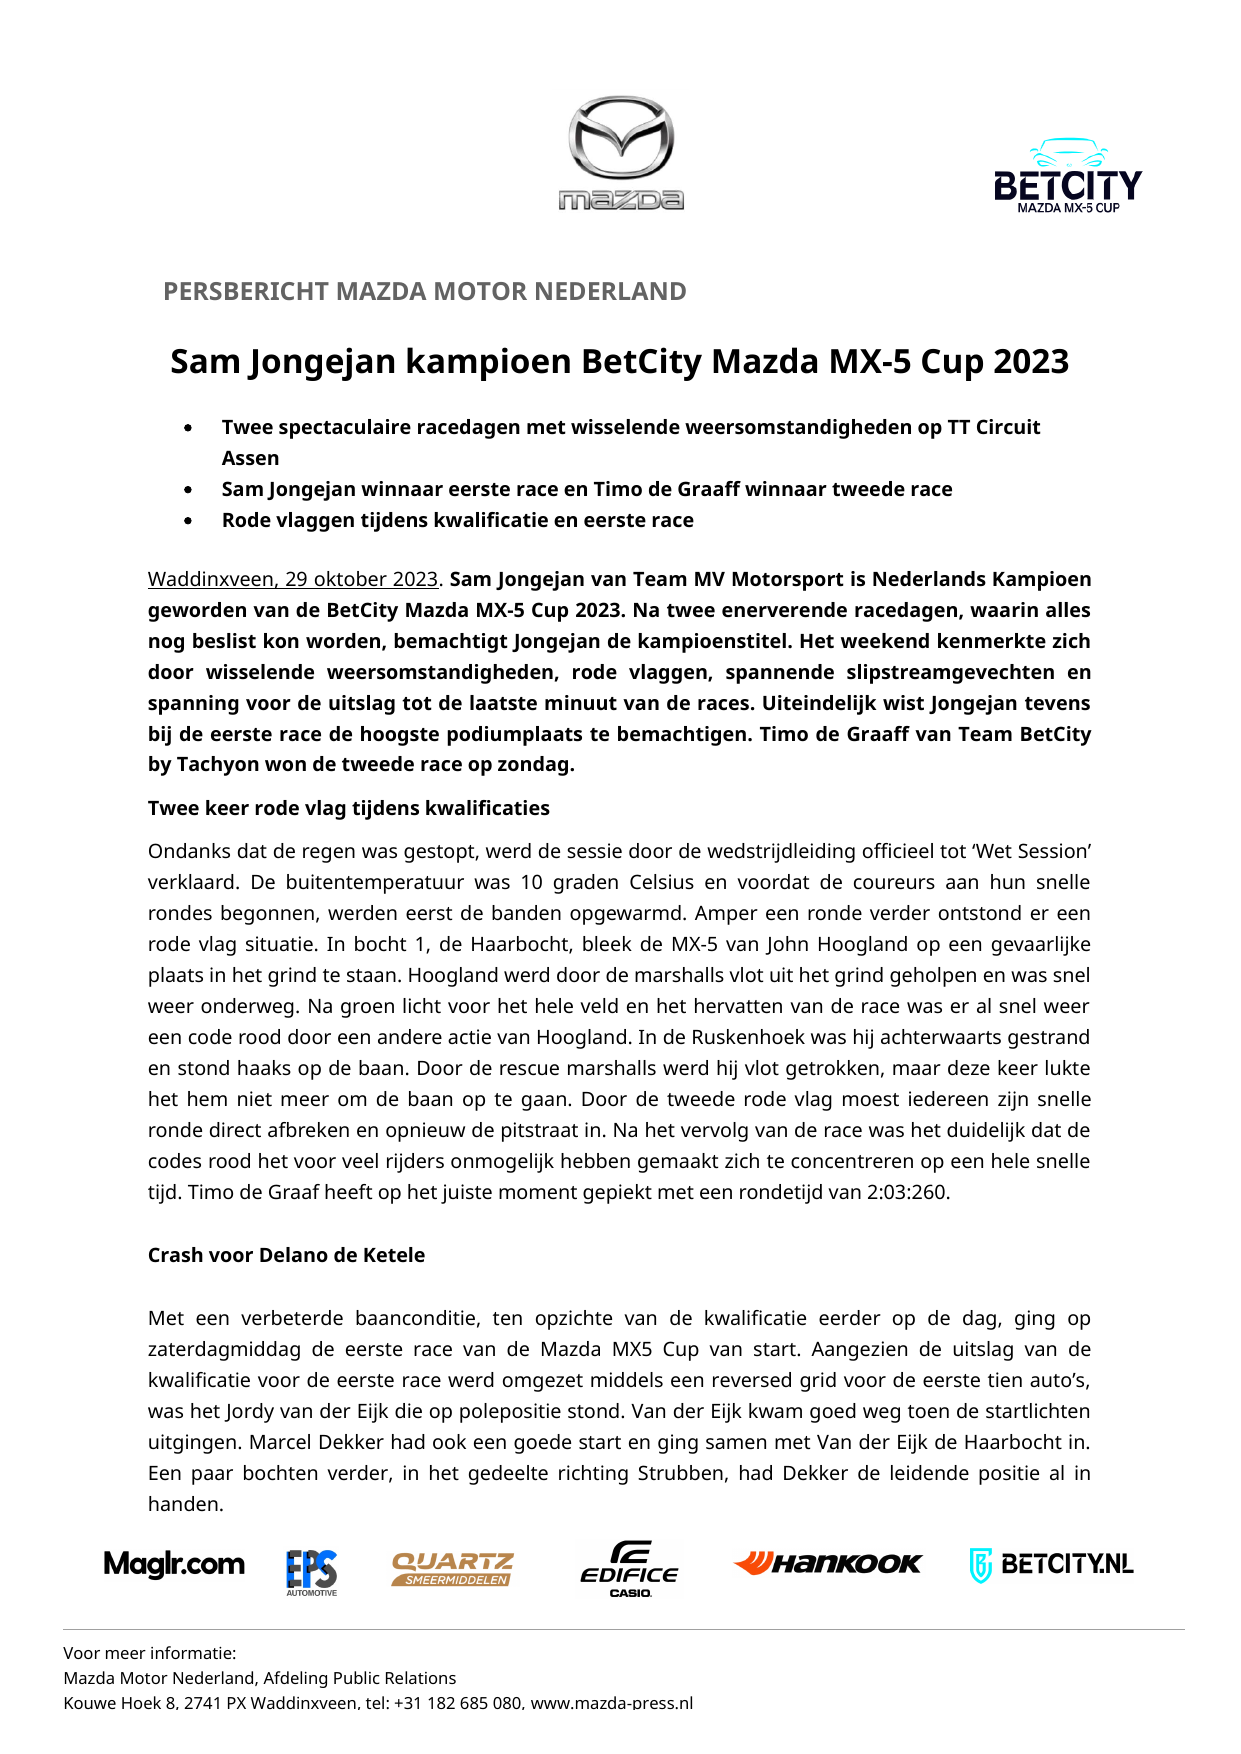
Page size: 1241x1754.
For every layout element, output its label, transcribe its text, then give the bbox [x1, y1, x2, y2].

picture [282, 1546, 339, 1599]
text Waddinxveen, 29 oktober 2023. Sam Jongejan van Team MV Motorsport is Nederlands Kampioen geworden van de BetCity Mazda MX-5 Cup 2023. Na twee enerverende racedagen, waarin alles nog beslist kon worden, bemachtigt Jongejan de kampioenstitel. Het weekend kenmerkte zich door wisselende weersomstandigheden, rode vlaggen, spannende slipstreamgevechten en spanning voor de uitslag tot de laatste minuut van de races. Uiteindelijk wist Jongejan tevens bij de eerste race de hoogste podiumplaats te bemachtigen. Timo de Graaff van Team BetCity by Tachyon won de tweede race op zondag. [148, 565, 1092, 778]
text Sam Jongejan kampioen BetCity Mazda MX-5 Cup 2023 [148, 338, 1092, 414]
picture [103, 1549, 246, 1582]
picture [970, 1548, 1134, 1584]
picture [551, 89, 690, 214]
text Twee keer rode vlag tijdens kwalificaties [148, 794, 1092, 821]
list Twee spectaculaire racedagen met wisselende weersomstandigheden op TT Circuit Assen [184, 414, 1092, 472]
picture [386, 1551, 521, 1587]
text Met een verbeterde baanconditie, ten opzichte van de kwalificatie eerder op de dag, ging op zaterdagmiddag de eerste race van de Mazda MX5 Cup van start. Aangezien de uitslag van de kwalificatie voor de eerste race werd omgezet middels een reversed grid voor de eerste tien auto’s, was het Jordy van der Eijk die op polepositie stond. Van der Eijk kwam goed weg toen de startlichten uitgingen. Marcel Dekker had ook een goede start en ging samen met Van der Eijk de Haarbocht in. Een paar bochten verder, in het gedeelte richting Strubben, had Dekker de leidende positie al in handen. [148, 1304, 1092, 1517]
list Rode vlaggen tijdens kwalificatie en eerste race [184, 506, 1092, 533]
picture [731, 1548, 926, 1578]
list Sam Jongejan winnaar eerste race en Timo de Graaff winnaar tweede race [184, 476, 1092, 502]
picture [575, 1539, 684, 1599]
picture [974, 114, 1175, 236]
text Ondanks dat de regen was gestopt, werd de sessie door de wedstrijdleiding officieel tot ‘Wet Session’ verklaard. De buitentemperatuur was 10 graden Celsius en voordat de coureurs aan hun snelle rondes begonnen, werden eerst de banden opgewarmd. Amper een ronde verder ontstond er een rode vlag situatie. In bocht 1, de Haarbocht, bleek de MX-5 van John Hoogland op een gevaarlijke plaats in het grind te staan. Hoogland werd door de marshalls vlot uit het grind geholpen en was snel weer onderweg. Na groen licht voor het hele veld en het hervatten van de race was er al snel weer een code rood door een andere actie van Hoogland. In de Ruskenhoek was hij achterwaarts gestrand en stond haaks op de baan. Door de rescue marshalls werd hij vlot getrokken, maar deze keer lukte het hem niet meer om de baan op te gaan. Door de tweede rode vlag moest iedereen zijn snelle ronde direct afbreken en opnieuw de pitstraat in. Na het vervolg van de race was het duidelijk dat de codes rood het voor veel rijders onmogelijk hebben gemaakt zich te concentreren op een hele snelle tijd. Timo de Graaf heeft op het juiste moment gepiekt met een rondetijd van 2:03:260. [148, 838, 1092, 1205]
text Crash voor Delano de Ketele [148, 1241, 1092, 1300]
